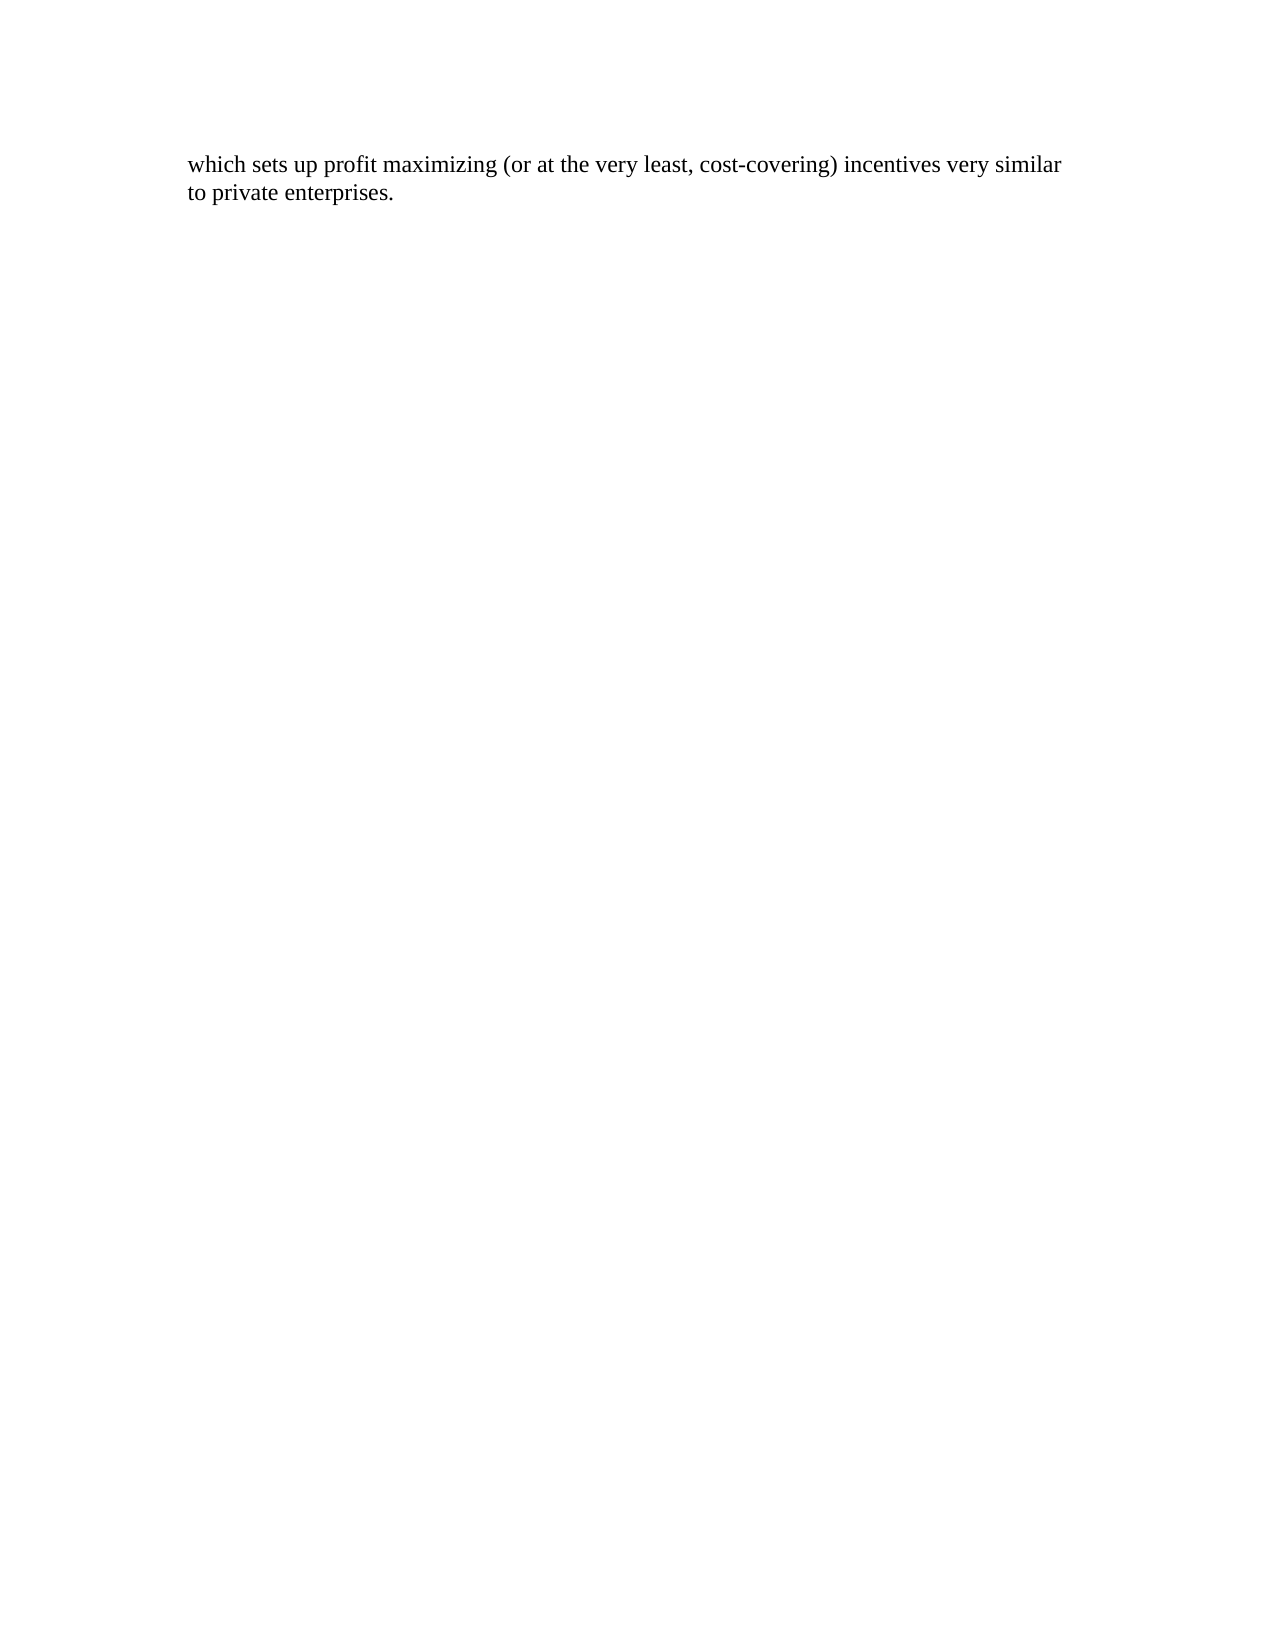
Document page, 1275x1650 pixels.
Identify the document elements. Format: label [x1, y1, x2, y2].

text [187, 150, 1087, 205]
